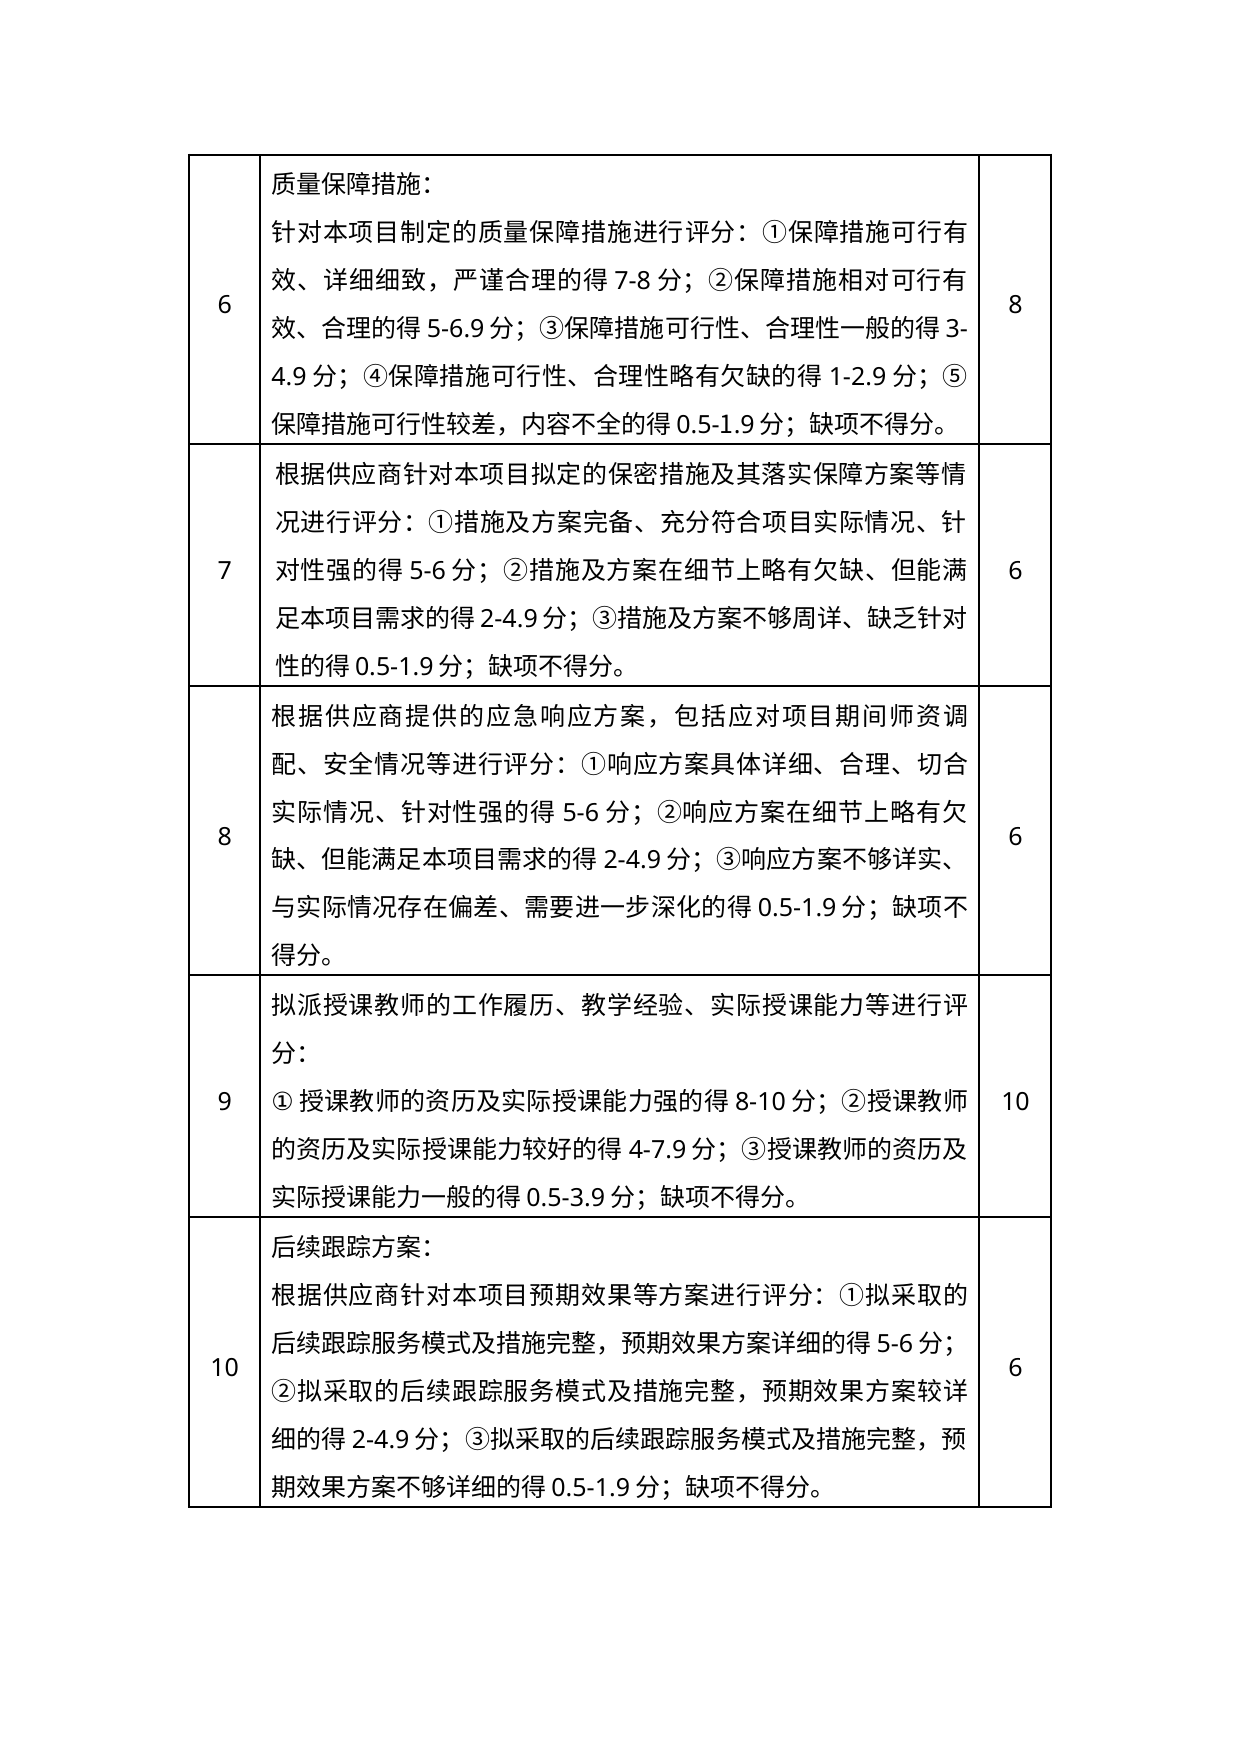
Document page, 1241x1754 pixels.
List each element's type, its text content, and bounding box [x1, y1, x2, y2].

table_cell 后续跟踪方案： 根据供应商针对本项目预期效果等方案进行评分：①拟采取的后续跟踪服务模式及措施完整，预期效果方案详细的得5-6分；②拟采取的后续跟踪服务模式及措施完整，预期效果方案较详细的得2-4.9分；③拟采取的后续跟踪服务模式及措施完整，预期效果方案不够详细的得0.5-1.9分；缺项不得分。 [261, 1218, 978, 1506]
table_cell 9 [190, 976, 259, 1216]
table_cell 10 [980, 976, 1050, 1216]
table_cell 10 [190, 1218, 259, 1506]
table_cell 拟派授课教师的工作履历、教学经验、实际授课能力等进行评分： ①授课教师的资历及实际授课能力强的得8-10分；②授课教师的资历及实际授课能力较好的得4-7.9分；③授课教师的资历及实际授课能力一般的得0.5-3.9分；缺项不得分。 [261, 976, 978, 1216]
table_cell 6 [190, 156, 259, 443]
table_cell 7 [190, 445, 259, 685]
table_cell 8 [980, 156, 1050, 443]
table_cell 6 [980, 687, 1050, 974]
table_cell 根据供应商提供的应急响应方案，包括应对项目期间师资调配、安全情况等进行评分：①响应方案具体详细、合理、切合实际情况、针对性强的得5-6分；②响应方案在细节上略有欠缺、但能满足本项目需求的得2-4.9分；③响应方案不够详实、与实际情况存在偏差、需要进一步深化的得0.5-1.9分；缺项不得分。 [261, 687, 978, 974]
table_cell 质量保障措施： 针对本项目制定的质量保障措施进行评分：①保障措施可行有效、详细细致，严谨合理的得7-8分；②保障措施相对可行有效、合理的得5-6.9分；③保障措施可行性、合理性一般的得3-4.9分；④保障措施可行性、合理性略有欠缺的得1-2.9分；⑤保障措施可行性较差，内容不全的得0.5-1.9分；缺项不得分。 [261, 156, 978, 443]
table_cell 6 [980, 1218, 1050, 1506]
table_cell 6 [980, 445, 1050, 685]
table_cell 根据供应商针对本项目拟定的保密措施及其落实保障方案等情况进行评分：①措施及方案完备、充分符合项目实际情况、针对性强的得5-6分；②措施及方案在细节上略有欠缺、但能满足本项目需求的得2-4.9分；③措施及方案不够周详、缺乏针对性的得0.5-1.9分；缺项不得分。 [261, 445, 978, 685]
table_cell 8 [190, 687, 259, 974]
